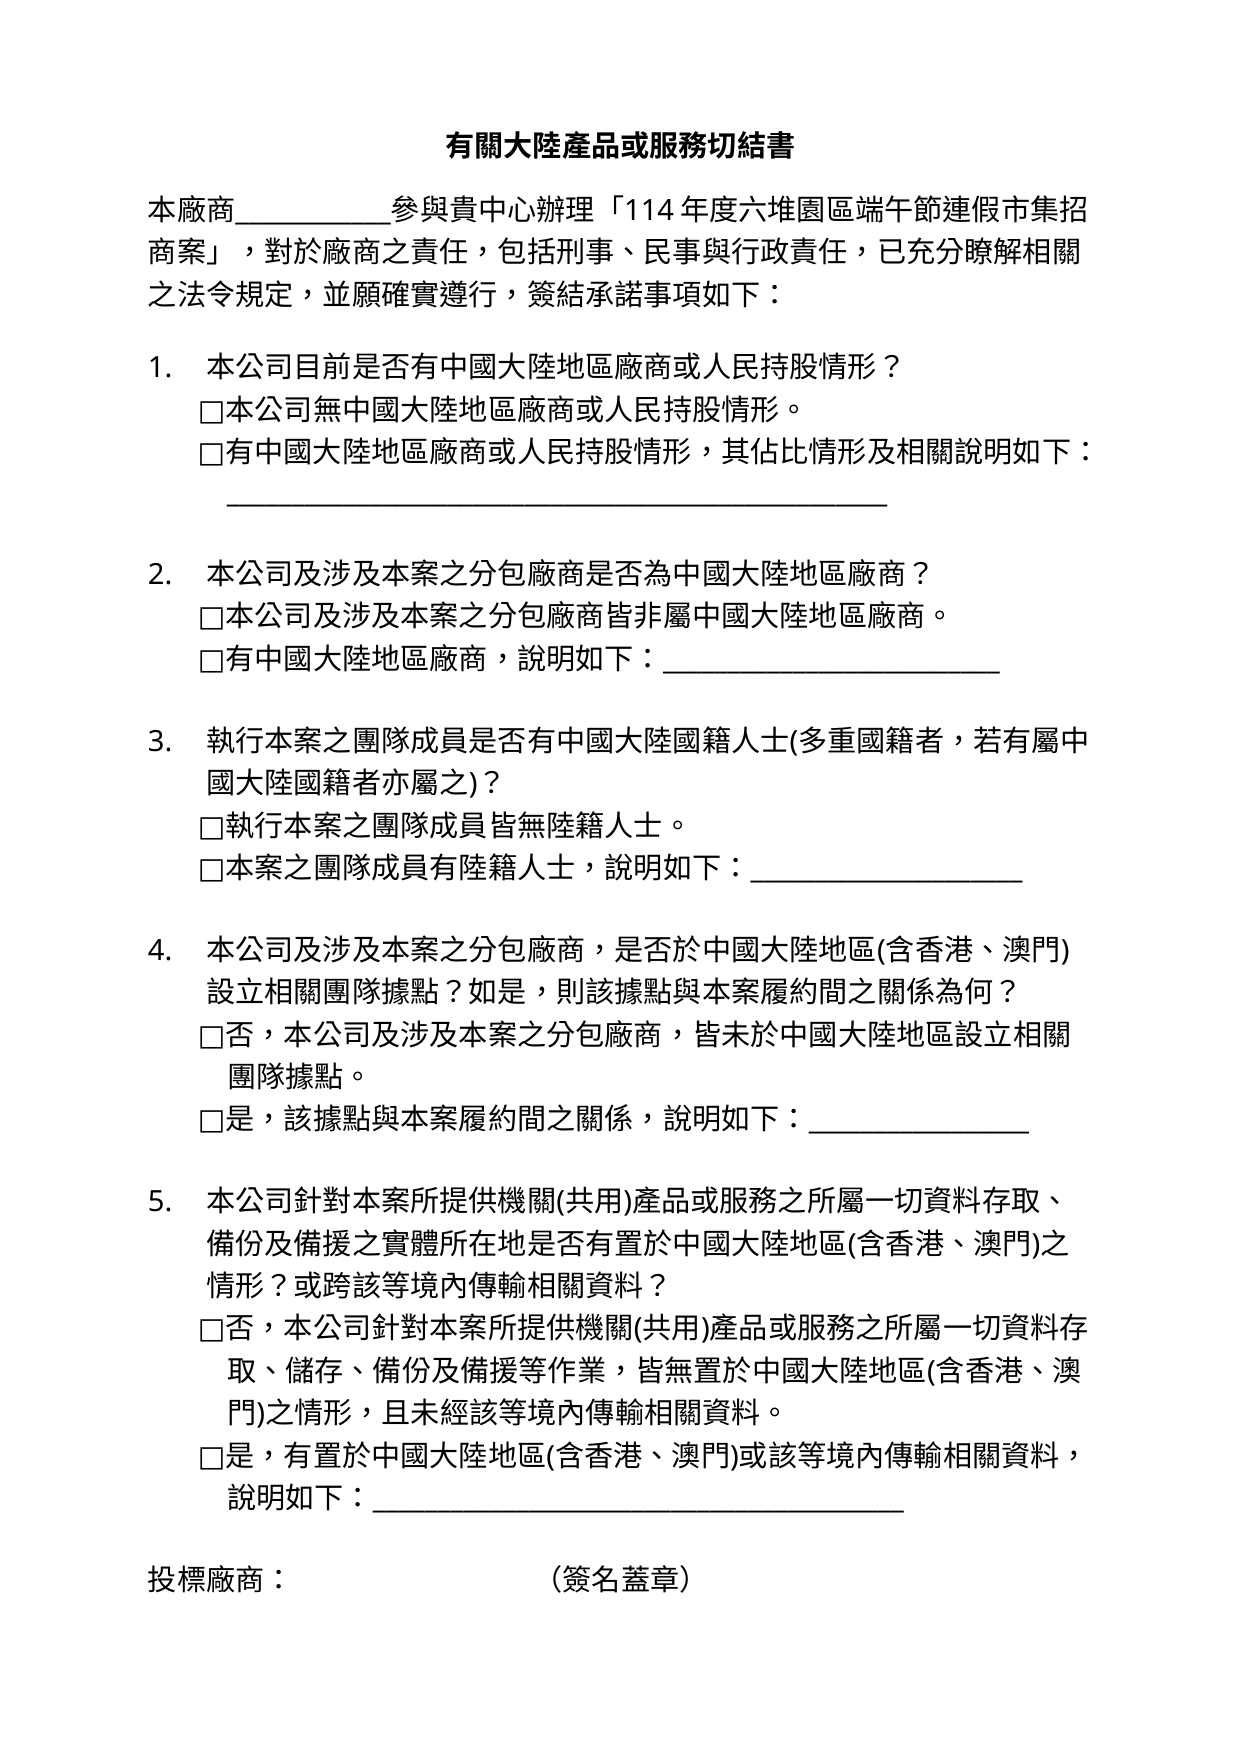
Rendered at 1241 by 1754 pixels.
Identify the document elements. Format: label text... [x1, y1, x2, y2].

list 本公司針對本案所提供機關(共用)產品或服務之所屬一切資料存取、備份及備援之實體所在地是否有置於中國大陸地區(含香港、澳門)之情形？或跨該等境內傳輸相關資料？ [148, 1178, 1092, 1305]
text □否，本公司針對本案所提供機關(共用)產品或服務之所屬一切資料存取、儲存、備份及備援等作業，皆無置於中國大陸地區(含香港、澳門)之情形，且未經該等境內傳輸相關資料。 [198, 1305, 1092, 1432]
list 本公司及涉及本案之分包廠商是否為中國大陸地區廠商？ [148, 550, 1092, 593]
list 執行本案之團隊成員是否有中國大陸國籍人士(多重國籍者，若有屬中國大陸國籍者亦屬之)？ [148, 717, 1092, 802]
text □執行本案之團隊成員皆無陸籍人士。 [198, 802, 1092, 844]
text □本公司無中國大陸地區廠商或人民持股情形。 [198, 386, 1092, 429]
text 有關大陸產品或服務切結書 [148, 123, 1092, 165]
text □本公司及涉及本案之分包廠商皆非屬中國大陸地區廠商。 [198, 593, 1092, 635]
text 本廠商____________參與貴中心辦理「114年度六堆園區端午節連假市集招商案」，對於廠商之責任，包括刑事、民事與行政責任，已充分瞭解相關之法令規定，並願確實遵行，簽結承諾事項如下： [148, 186, 1092, 313]
text □是，該據點與本案履約間之關係，說明如下：_________________ [198, 1096, 1092, 1138]
text □有中國大陸地區廠商，說明如下：__________________________ [198, 635, 1092, 678]
list 本公司目前是否有中國大陸地區廠商或人民持股情形？ [148, 344, 1092, 386]
list 本公司及涉及本案之分包廠商，是否於中國大陸地區(含香港、澳門)設立相關團隊據點？如是，則該據點與本案履約間之關係為何？ [148, 927, 1092, 1011]
text □否，本公司及涉及本案之分包廠商，皆未於中國大陸地區設立相關團隊據點。 [198, 1011, 1092, 1096]
text 投標廠商： （簽名蓋章） [148, 1557, 1092, 1599]
text □是，有置於中國大陸地區(含香港、澳門)或該等境內傳輸相關資料，說明如下：_________________________________________ [198, 1432, 1092, 1517]
text □本案之團隊成員有陸籍人士，說明如下：_____________________ [198, 844, 1092, 887]
text □有中國大陸地區廠商或人民持股情形，其佔比情形及相關說明如下：___________________________________________________ [197, 429, 1092, 511]
